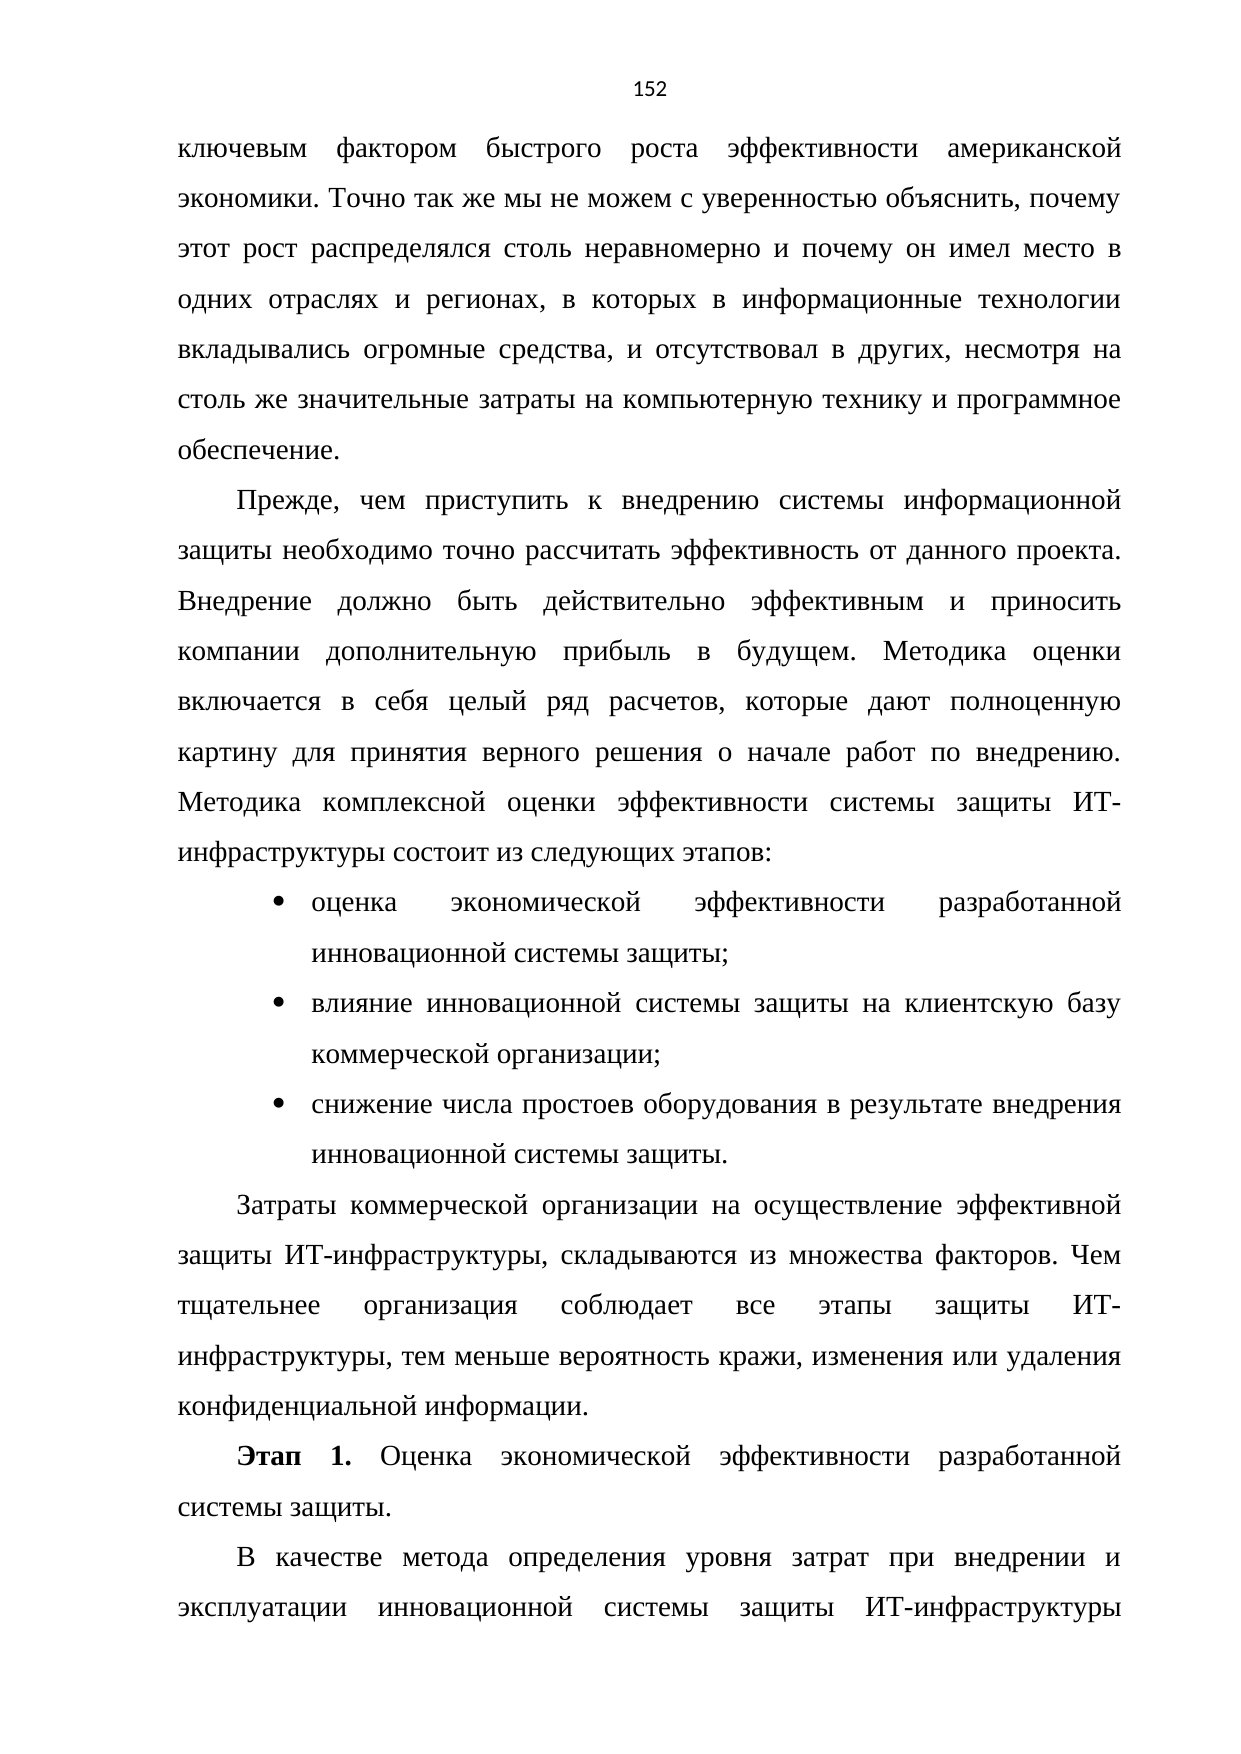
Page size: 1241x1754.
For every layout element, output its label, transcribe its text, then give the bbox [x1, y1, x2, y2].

list оценка экономической эффективности разработанной инновационной системы защиты; [274, 884, 1122, 968]
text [177, 130, 1122, 465]
text Этап 1. Оценка экономической эффективности разработанной системы защиты. [177, 1438, 1122, 1522]
list снижение числа простоев оборудования в результате внедрения инновационной системы защиты. [274, 1086, 1122, 1170]
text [177, 1539, 1122, 1623]
text Прежде, чем приступить к внедрению системы информационной защиты необходимо точно рассчитать эффективность от данного проекта. Внедрение должно быть действительно эффективным и приносить компании дополнительную прибыль в будущем. Методика оценки включается в себя целый ряд расчетов, которые дают полноценную картину для принятия верного решения о начале работ по внедрению. Методика комплексной оценки эффективности системы защиты ИТ-инфраструктуры состоит из следующих этапов: [177, 482, 1122, 868]
list влияние инновационной системы защиты на клиентскую базу коммерческой организации; [274, 985, 1122, 1069]
text Затраты коммерческой организации на осуществление эффективной защиты ИТ-инфраструктуры, складываются из множества факторов. Чем тщательнее организация соблюдает все этапы защиты ИТ-инфраструктуры, тем меньше вероятность кражи, изменения или удаления конфиденциальной информации. [177, 1187, 1122, 1422]
